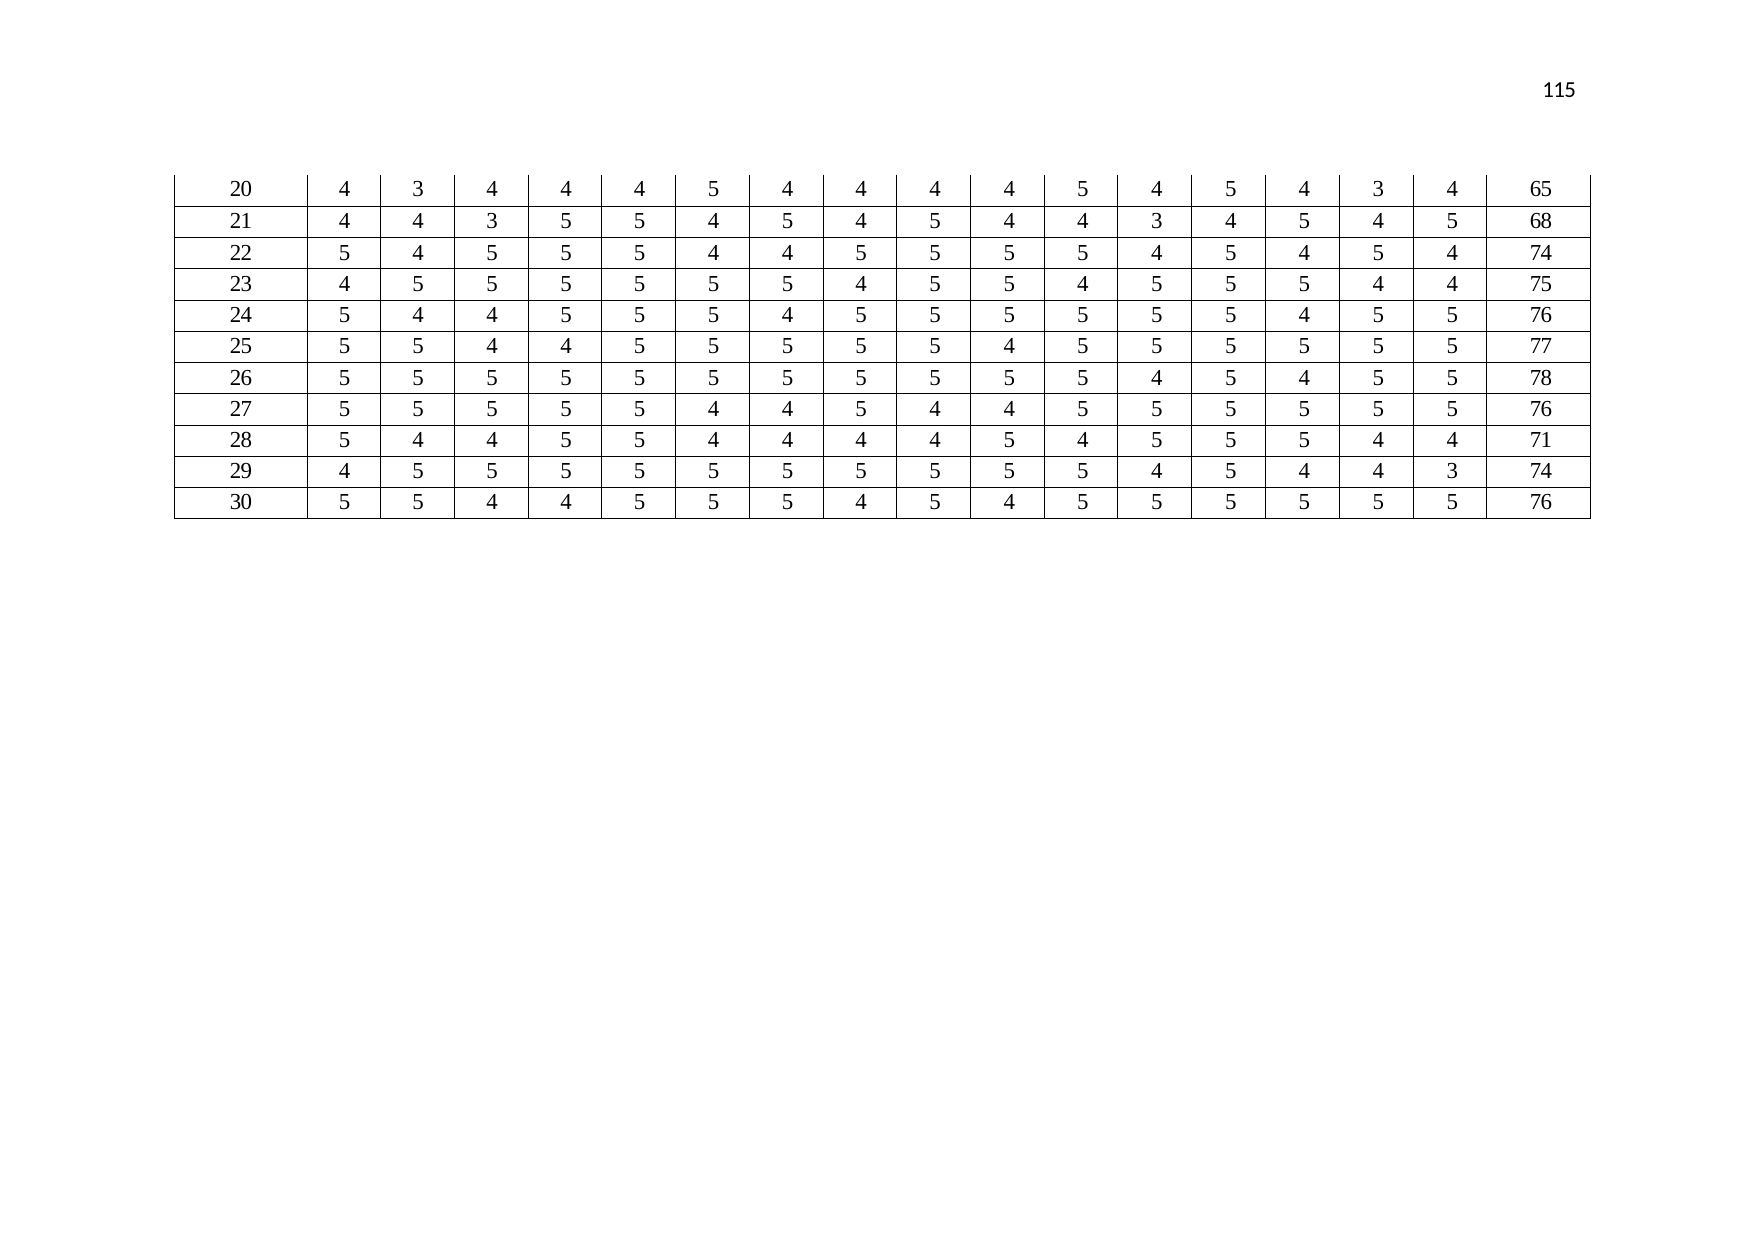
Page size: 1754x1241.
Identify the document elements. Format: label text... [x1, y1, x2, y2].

table_cell 4 [308, 207, 380, 237]
table_cell 5 [1414, 363, 1486, 393]
table_cell 5 [897, 457, 970, 487]
table_cell 5 [602, 332, 675, 362]
table_cell 5 [1266, 332, 1339, 362]
table_cell 4 [1340, 207, 1413, 237]
table_cell 25 [175, 332, 307, 362]
table_cell 5 [1192, 488, 1265, 518]
table_cell 4 [1266, 363, 1339, 393]
table_cell 5 [750, 269, 823, 300]
table_header 4 [1266, 175, 1339, 206]
table_header 65 [1487, 175, 1590, 206]
table_cell 5 [308, 238, 380, 268]
table_cell 76 [1487, 301, 1590, 331]
table_cell 5 [529, 269, 601, 300]
table_cell 78 [1487, 363, 1590, 393]
table_header 4 [455, 175, 528, 206]
table_header 4 [529, 175, 601, 206]
table_cell 5 [897, 269, 970, 300]
table_cell 5 [1118, 269, 1191, 300]
table_cell 4 [1340, 457, 1413, 487]
table_cell 5 [1414, 207, 1486, 237]
table_header 20 [175, 175, 307, 206]
table_cell 5 [602, 394, 675, 424]
table_cell 5 [529, 207, 601, 237]
table_cell 4 [1118, 363, 1191, 393]
table_cell 4 [750, 238, 823, 268]
table_cell 4 [1266, 301, 1339, 331]
table_cell 5 [676, 457, 749, 487]
table_cell 5 [529, 301, 601, 331]
table_cell 5 [1045, 238, 1117, 268]
table_cell 5 [676, 269, 749, 300]
table_cell 5 [1118, 426, 1191, 456]
table_cell 5 [602, 238, 675, 268]
table_cell 77 [1487, 332, 1590, 362]
table_header 4 [824, 175, 896, 206]
table_cell 5 [381, 394, 454, 424]
table_cell 5 [1045, 394, 1117, 424]
table_cell 5 [602, 269, 675, 300]
table_cell 5 [971, 301, 1044, 331]
table_cell 5 [455, 457, 528, 487]
table_header 4 [897, 175, 970, 206]
table_cell 5 [1192, 269, 1265, 300]
table_cell 4 [1118, 457, 1191, 487]
table_cell 5 [381, 269, 454, 300]
table_cell 4 [824, 426, 896, 456]
table_cell 5 [897, 363, 970, 393]
table_cell 5 [750, 457, 823, 487]
table_cell 5 [971, 363, 1044, 393]
table_cell 4 [824, 207, 896, 237]
table_cell 5 [381, 488, 454, 518]
table_cell 5 [750, 332, 823, 362]
table_cell 5 [1118, 488, 1191, 518]
table_cell 5 [971, 426, 1044, 456]
table_cell 5 [1266, 207, 1339, 237]
table_cell 5 [971, 269, 1044, 300]
table_cell 5 [602, 207, 675, 237]
table_cell 4 [676, 426, 749, 456]
table_cell 5 [1045, 301, 1117, 331]
table_cell 5 [1414, 301, 1486, 331]
table_cell 5 [1192, 457, 1265, 487]
table_cell 5 [1414, 488, 1486, 518]
table_cell 29 [175, 457, 307, 487]
table_cell 74 [1487, 457, 1590, 487]
table_cell 5 [1192, 301, 1265, 331]
table_cell 4 [455, 488, 528, 518]
table_cell 4 [381, 238, 454, 268]
table_cell 5 [308, 426, 380, 456]
table_cell 4 [1414, 426, 1486, 456]
table_cell 5 [897, 238, 970, 268]
table_cell 5 [1192, 238, 1265, 268]
table_header 3 [381, 175, 454, 206]
table_cell 5 [1340, 332, 1413, 362]
table_cell 5 [602, 457, 675, 487]
table_cell 5 [750, 363, 823, 393]
table_cell 3 [455, 207, 528, 237]
table_cell 4 [1266, 238, 1339, 268]
table_cell 5 [308, 488, 380, 518]
table_cell 4 [529, 488, 601, 518]
table_header 4 [1414, 175, 1486, 206]
table_cell 5 [1118, 394, 1191, 424]
table_cell 5 [824, 363, 896, 393]
table_cell 21 [175, 207, 307, 237]
table_cell 4 [971, 394, 1044, 424]
table_cell 4 [824, 269, 896, 300]
table_cell 5 [971, 238, 1044, 268]
table_cell 4 [750, 426, 823, 456]
table_cell 4 [381, 301, 454, 331]
table_cell 5 [455, 394, 528, 424]
table_cell 5 [455, 363, 528, 393]
table_cell 5 [308, 394, 380, 424]
table_header 4 [1118, 175, 1191, 206]
table_cell 4 [455, 332, 528, 362]
table_cell 4 [1414, 238, 1486, 268]
table_header 5 [1192, 175, 1265, 206]
table_cell 5 [1192, 332, 1265, 362]
table_cell 76 [1487, 488, 1590, 518]
table_cell 5 [529, 426, 601, 456]
table_cell 5 [1266, 394, 1339, 424]
table_cell 5 [1045, 363, 1117, 393]
table_cell 4 [1045, 269, 1117, 300]
table_cell 5 [381, 457, 454, 487]
table_cell 5 [750, 488, 823, 518]
table_cell 5 [1414, 394, 1486, 424]
table_cell 23 [175, 269, 307, 300]
table_cell 5 [308, 332, 380, 362]
table_cell 5 [381, 332, 454, 362]
table_header 5 [676, 175, 749, 206]
table_cell 4 [1266, 457, 1339, 487]
table_cell 26 [175, 363, 307, 393]
table_cell 5 [1340, 238, 1413, 268]
table_cell 4 [750, 301, 823, 331]
table_cell 5 [602, 301, 675, 331]
table_cell 5 [824, 394, 896, 424]
table_cell 4 [824, 488, 896, 518]
table_cell 5 [1340, 363, 1413, 393]
table_cell 5 [602, 363, 675, 393]
table_cell 4 [1192, 207, 1265, 237]
table_cell 5 [529, 457, 601, 487]
table_cell 5 [1340, 488, 1413, 518]
table_cell 5 [455, 269, 528, 300]
table_cell 5 [897, 301, 970, 331]
table_cell 5 [750, 207, 823, 237]
table_cell 5 [676, 363, 749, 393]
table_cell 4 [381, 426, 454, 456]
table_cell 4 [1414, 269, 1486, 300]
table_cell 5 [529, 363, 601, 393]
table_cell 5 [1266, 269, 1339, 300]
table_cell 5 [1192, 394, 1265, 424]
table_cell 5 [529, 394, 601, 424]
table_cell 5 [308, 301, 380, 331]
table_cell 4 [308, 269, 380, 300]
table_cell 68 [1487, 207, 1590, 237]
table_cell 4 [676, 394, 749, 424]
table_cell 4 [1045, 207, 1117, 237]
table_cell 4 [1118, 238, 1191, 268]
table_cell 4 [897, 394, 970, 424]
table_cell 5 [676, 301, 749, 331]
table_cell 5 [455, 238, 528, 268]
table_header 5 [1045, 175, 1117, 206]
table_cell 5 [897, 332, 970, 362]
table_cell 5 [1192, 426, 1265, 456]
table_cell 5 [897, 488, 970, 518]
table_cell 28 [175, 426, 307, 456]
table_cell 5 [602, 426, 675, 456]
table_cell 5 [824, 332, 896, 362]
table_cell 5 [1266, 488, 1339, 518]
table_cell 5 [1192, 363, 1265, 393]
table_cell 4 [971, 488, 1044, 518]
table_cell 4 [529, 332, 601, 362]
table_cell 3 [1414, 457, 1486, 487]
table_cell 71 [1487, 426, 1590, 456]
table_cell 4 [381, 207, 454, 237]
table_cell 5 [529, 238, 601, 268]
table_header 4 [750, 175, 823, 206]
table_cell 5 [1340, 394, 1413, 424]
table_cell 5 [1340, 301, 1413, 331]
table_cell 4 [455, 426, 528, 456]
table_cell 4 [971, 332, 1044, 362]
table_cell 5 [1414, 332, 1486, 362]
table_cell 75 [1487, 269, 1590, 300]
table_cell 4 [1045, 426, 1117, 456]
table_cell 4 [676, 207, 749, 237]
table_cell 5 [308, 363, 380, 393]
table_cell 3 [1118, 207, 1191, 237]
table_cell 4 [308, 457, 380, 487]
table_cell 4 [1340, 269, 1413, 300]
table_cell 27 [175, 394, 307, 424]
table_cell 22 [175, 238, 307, 268]
table_cell 5 [1118, 332, 1191, 362]
table_header 3 [1340, 175, 1413, 206]
table_header 4 [308, 175, 380, 206]
table_cell 5 [824, 238, 896, 268]
table_cell 5 [1266, 426, 1339, 456]
table_cell 5 [824, 301, 896, 331]
table_cell 5 [897, 207, 970, 237]
table_cell 4 [455, 301, 528, 331]
table_header 4 [971, 175, 1044, 206]
table_cell 5 [676, 332, 749, 362]
table_cell 4 [1340, 426, 1413, 456]
table_cell 4 [897, 426, 970, 456]
table_cell 5 [1045, 457, 1117, 487]
table_cell 5 [971, 457, 1044, 487]
table_cell 5 [1045, 488, 1117, 518]
table_cell 5 [1118, 301, 1191, 331]
table_header 4 [602, 175, 675, 206]
table_cell 30 [175, 488, 307, 518]
table_cell 5 [1045, 332, 1117, 362]
table_cell 4 [971, 207, 1044, 237]
table_cell 24 [175, 301, 307, 331]
table_cell 4 [750, 394, 823, 424]
table_cell 5 [676, 488, 749, 518]
table_cell 5 [381, 363, 454, 393]
table_cell 76 [1487, 394, 1590, 424]
table_cell 5 [602, 488, 675, 518]
table_cell 4 [676, 238, 749, 268]
table_cell 5 [824, 457, 896, 487]
table_cell 74 [1487, 238, 1590, 268]
